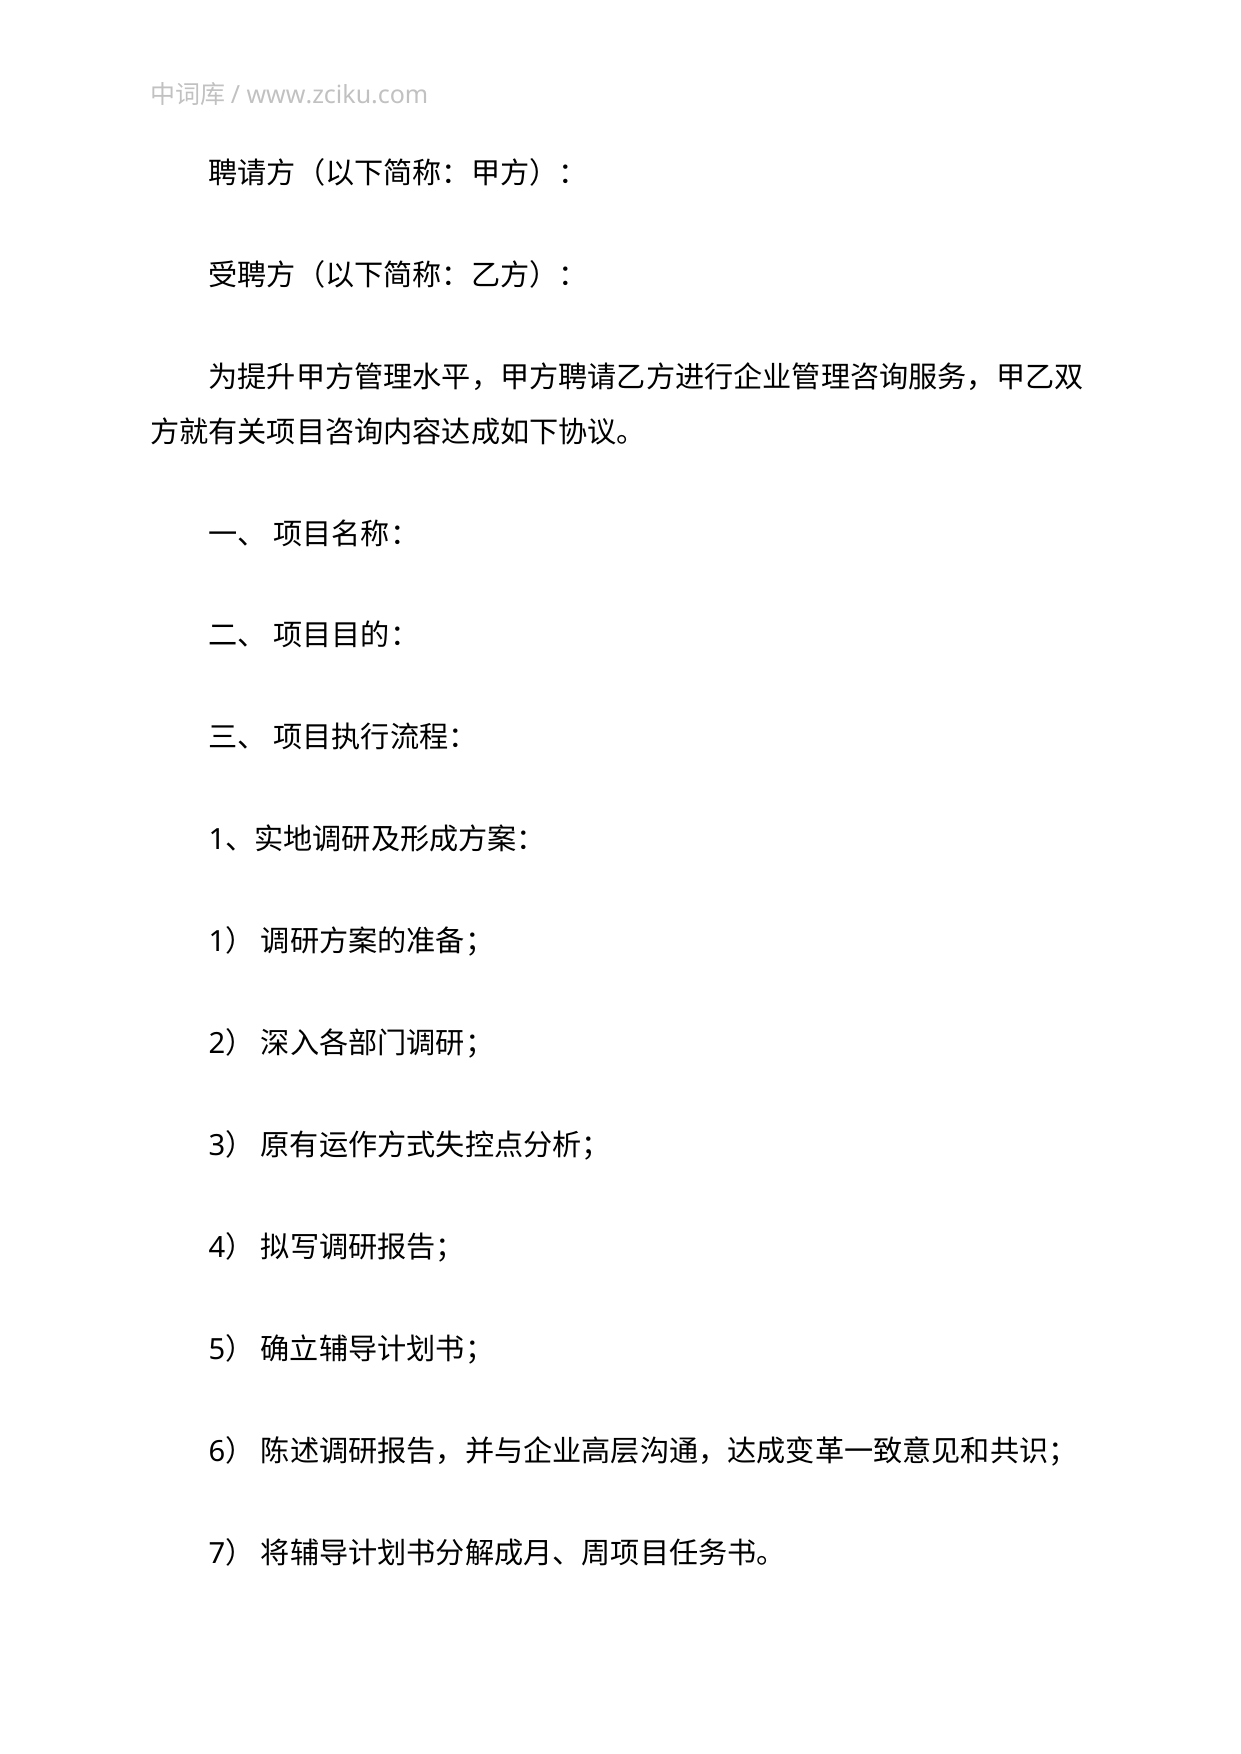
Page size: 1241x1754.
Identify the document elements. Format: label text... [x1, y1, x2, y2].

text 聘请方（以下简称：甲方）： [150, 150, 1090, 192]
text 二、 项目目的： [150, 612, 1090, 654]
text 为提升甲方管理水平，甲方聘请乙方进行企业管理咨询服务，甲乙双方就有关项目咨询内容达成如下协议。 [150, 353, 1090, 451]
text 一、 项目名称： [150, 510, 1090, 552]
text 1） 调研方案的准备； [150, 917, 1090, 960]
text 3） 原有运作方式失控点分析； [150, 1121, 1090, 1164]
text 1、实地调研及形成方案： [150, 816, 1090, 858]
text 7） 将辅导计划书分解成月、周项目任务书。 [150, 1529, 1090, 1572]
text 6） 陈述调研报告，并与企业高层沟通，达成变革一致意见和共识； [150, 1427, 1090, 1470]
text 受聘方（以下简称：乙方）： [150, 252, 1090, 294]
text 三、 项目执行流程： [150, 714, 1090, 756]
text 5） 确立辅导计划书； [150, 1325, 1090, 1368]
text 4） 拟写调研报告； [150, 1223, 1090, 1266]
text 2） 深入各部门调研； [150, 1019, 1090, 1062]
